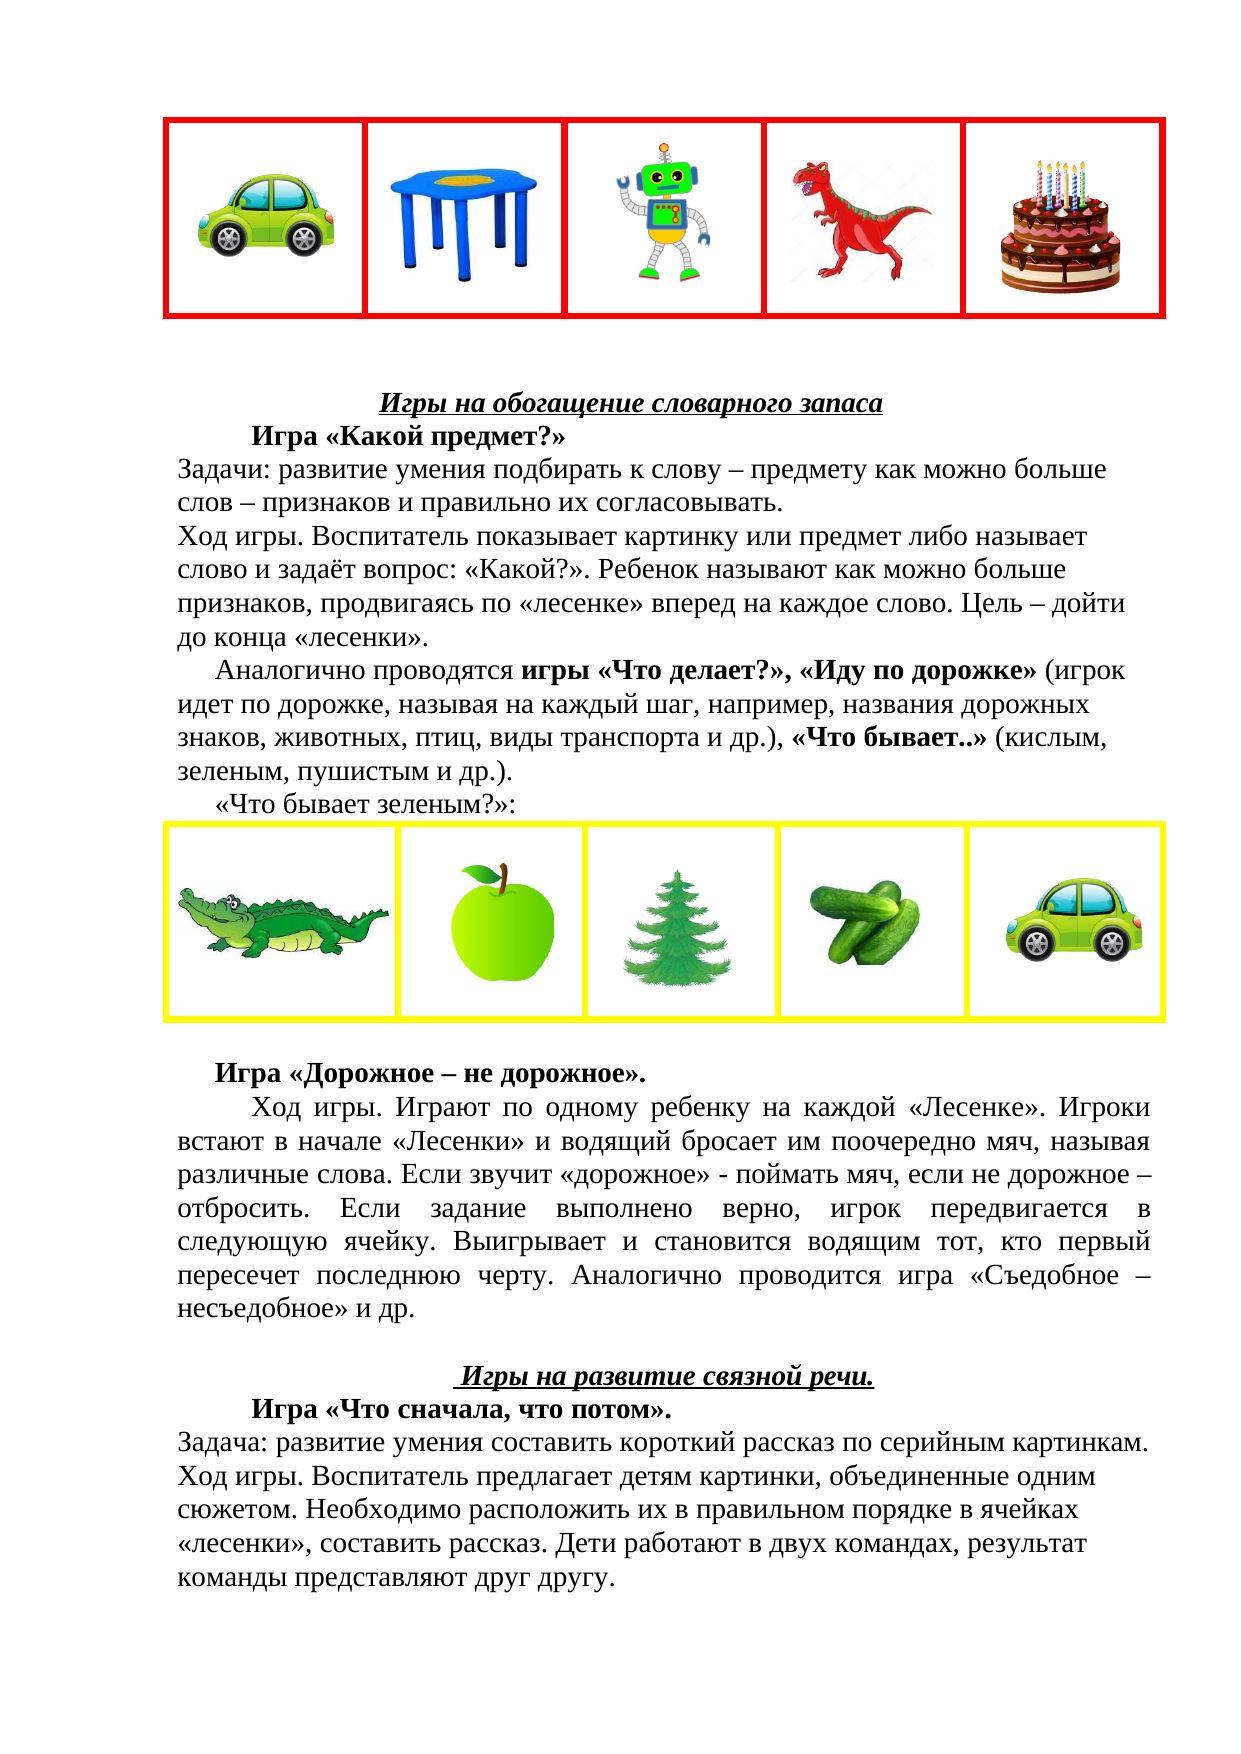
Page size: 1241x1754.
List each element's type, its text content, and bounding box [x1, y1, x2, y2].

text Игры на развитие связной речи. [453, 1358, 1178, 1392]
table_header [966, 123, 1159, 312]
picture [1006, 877, 1143, 962]
picture [621, 869, 733, 988]
table_header [368, 123, 561, 312]
table_header [588, 827, 775, 1016]
text Ход игры. Воспитатель предлагает детям картинки, объединенные одним сюжетом. Необходимо расположить их в правильном порядке в ячейках [177, 1458, 1178, 1525]
picture [807, 879, 922, 965]
table_header [970, 827, 1160, 1016]
table_header [767, 123, 960, 312]
picture [1000, 159, 1121, 294]
text «лесенки», составить рассказ. Дети работают в двух командах, результат команды представляют друг другу. [177, 1525, 1178, 1592]
picture [197, 173, 335, 257]
table_header [169, 827, 395, 1016]
text Задачи: развитие умения подбирать к слову – предмету как можно больше слов – признаков и правильно их согласовывать. [177, 452, 1152, 518]
table_header [169, 123, 362, 312]
picture [390, 168, 537, 282]
text «Что бывает зеленым?»: [214, 787, 1178, 820]
table_header [568, 123, 761, 312]
text признаков, продвигаясь по «лесенке» вперед на каждое слово. Цель – дойти до конца «лесенки». [177, 585, 1146, 652]
picture [178, 888, 389, 958]
text Игры на обогащение словарного запаса [379, 385, 1178, 418]
subtitle Игра «Какой предмет?» [251, 419, 1178, 452]
table_header [781, 827, 964, 1016]
picture [616, 142, 711, 282]
text Задача: развитие умения составить короткий рассказ по серийным картинкам. [177, 1425, 1178, 1458]
subtitle Игра «Дорожное – не дорожное». [214, 1056, 1178, 1089]
picture [790, 160, 936, 282]
text Аналогично проводятся игры «Что делает?», «Иду по дорожке» (игрок идет по дорожке, называя на каждый шаг, например, названия дорожных знаков, животных, птиц, виды транспорта и др.), «Что бывает..» (кислым, зеленым, пушистым и др.). [177, 652, 1152, 787]
text Ход игры. Воспитатель показывает картинку или предмет либо называет слово и задаёт вопрос: «Какой?». Ребенок называют как можно больше [177, 518, 1146, 585]
subtitle Игра «Что сначала, что потом». [251, 1392, 1178, 1425]
text Ход игры. Играют по одному ребенку на каждой «Лесенке». Игроки встают в начале «Лесенки» и водящий бросает им поочередно мяч, называя различные слова. Если звучит «дорожное» - поймать мяч, если не дорожное – отбросить. Если задание выполнено верно, игрок передвигается в следующую ячейку. Выигрывает и становится водящим тот, кто первый пересечет последнюю черту. Аналогично проводится игра «Съедобное – несъедобное» и др. [177, 1089, 1152, 1324]
picture [451, 863, 554, 981]
table_header [401, 827, 582, 1016]
